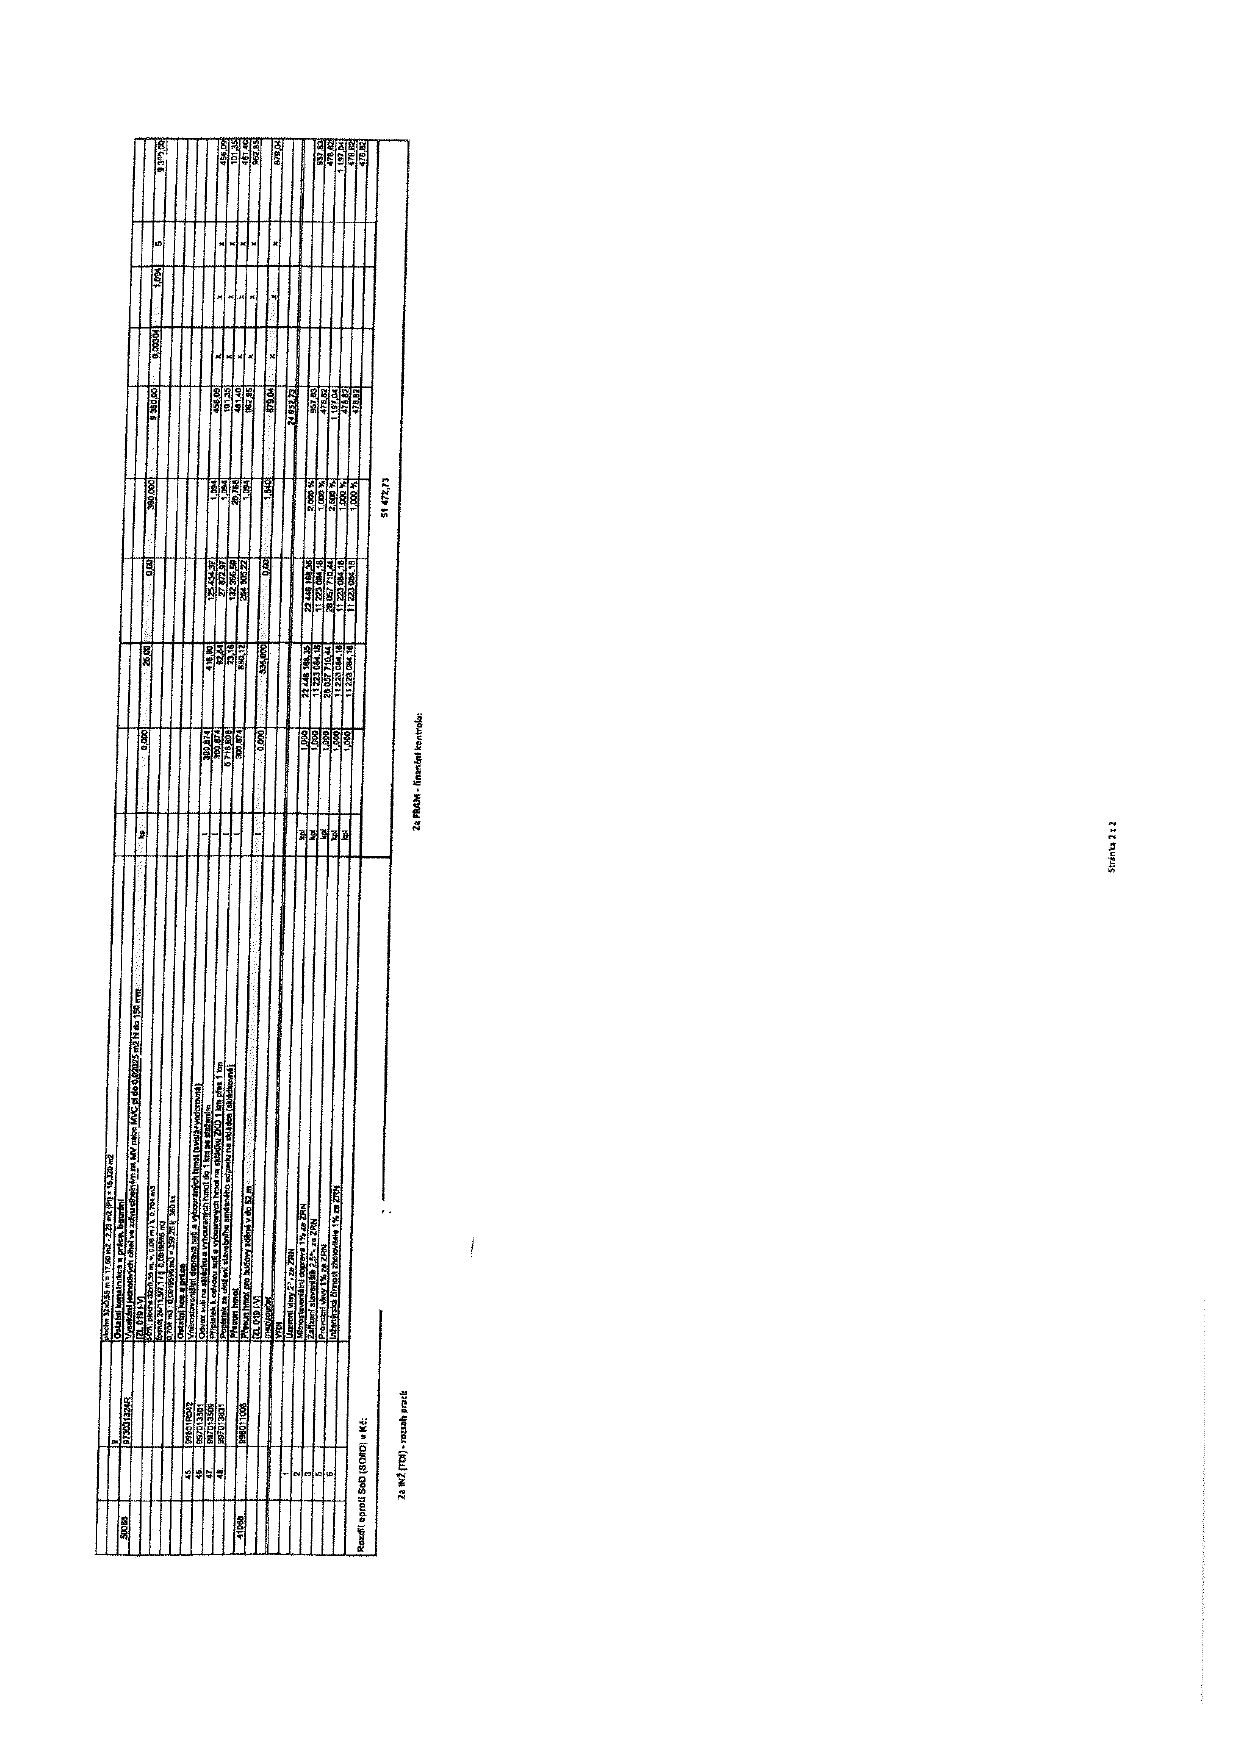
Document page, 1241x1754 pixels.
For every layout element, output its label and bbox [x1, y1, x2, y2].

picture [94, 137, 1205, 1704]
